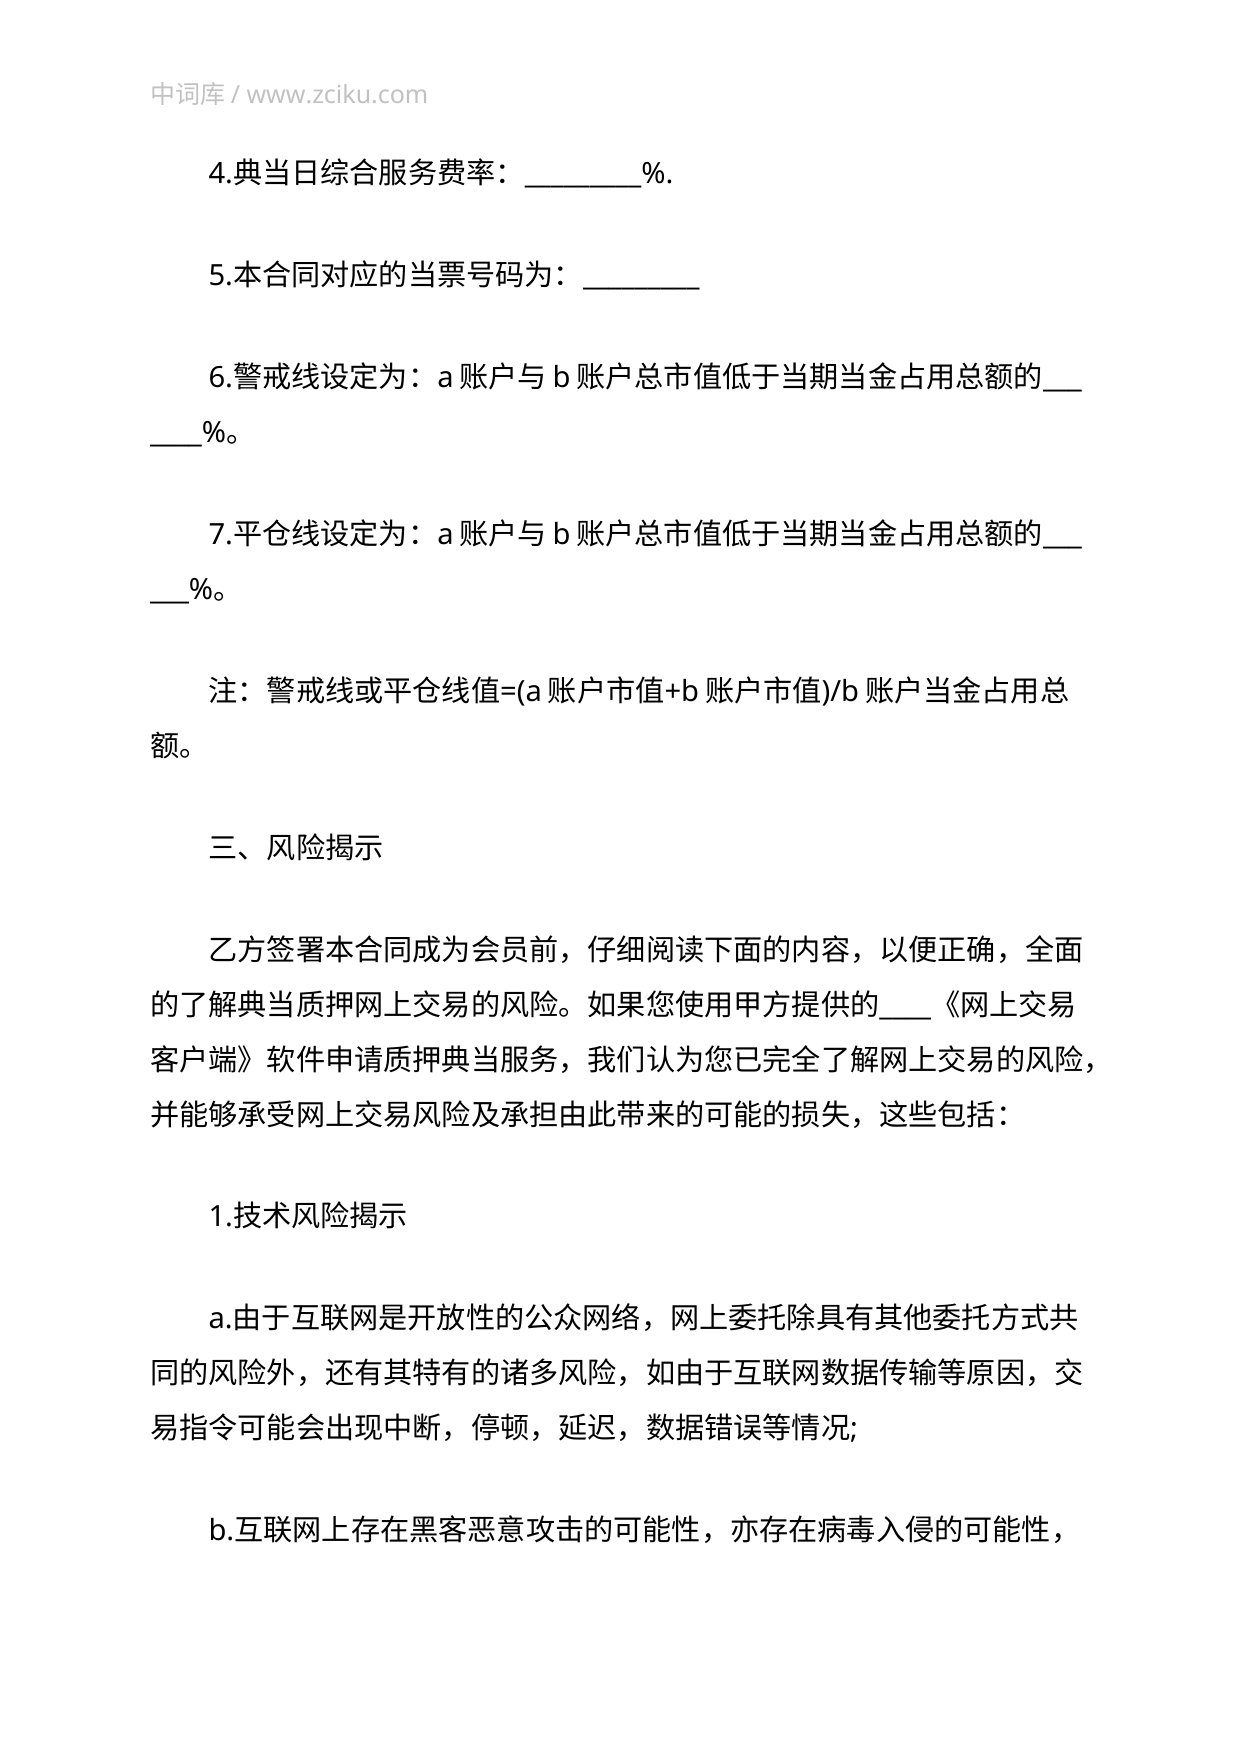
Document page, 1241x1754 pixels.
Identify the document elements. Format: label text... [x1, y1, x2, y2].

text a.由于互联网是开放性的公众网络，网上委托除具有其他委托方式共同的风险外，还有其特有的诸多风险，如由于互联网数据传输等原因，交易指令可能会出现中断，停顿，延迟，数据错误等情况; [150, 1295, 1090, 1447]
text 1.技术风险揭示 [150, 1193, 1090, 1235]
text 乙方签署本合同成为会员前，仔细阅读下面的内容，以便正确，全面的了解典当质押网上交易的风险。如果您使用甲方提供的____《网上交易客户端》软件申请质押典当服务，我们认为您已完全了解网上交易的风险，并能够承受网上交易风险及承担由此带来的可能的损失，这些包括： [150, 926, 1090, 1133]
text 6.警戒线设定为：a账户与b账户总市值低于当期当金占用总额的_______%。 [150, 354, 1090, 451]
text 注：警戒线或平仓线值=(a账户市值+b账户市值)/b账户当金占用总额。 [150, 668, 1090, 765]
text 7.平仓线设定为：a账户与b账户总市值低于当期当金占用总额的______%。 [150, 511, 1090, 608]
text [150, 1507, 1090, 1549]
text 5.本合同对应的当票号码为：_________ [150, 252, 1090, 294]
text 4.典当日综合服务费率：_________%. [150, 150, 1090, 192]
text 三、风险揭示 [150, 825, 1090, 867]
